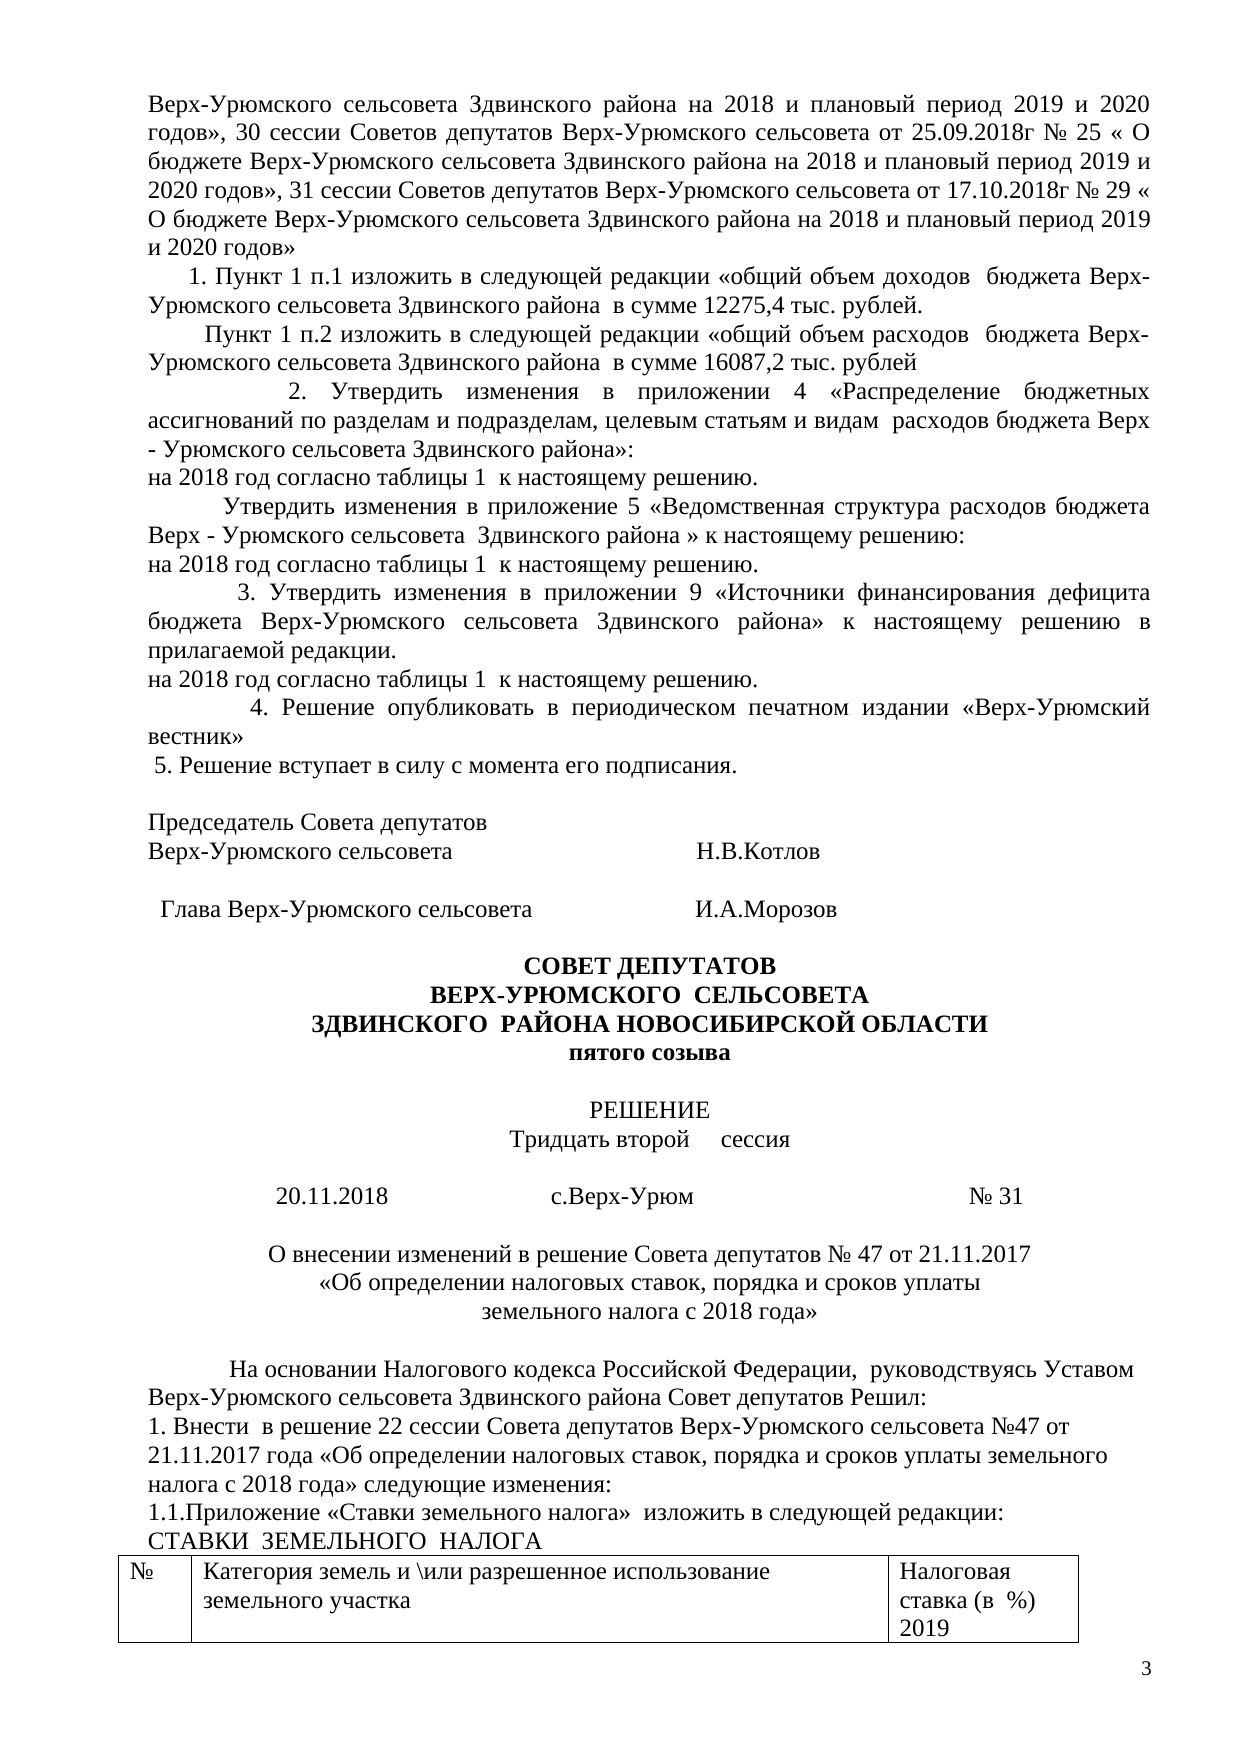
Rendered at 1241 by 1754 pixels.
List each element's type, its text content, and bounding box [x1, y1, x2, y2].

text «Об определении налоговых ставок, порядка и сроков уплаты [148, 1267, 1152, 1296]
text 5. Решение вступает в силу с момента его подписания. [148, 750, 1152, 779]
text Утвердить изменения в приложение 5 «Ведомственная структура расходов бюджета Верх - Урюмского сельсовета Здвинского района » к настоящему решению: [148, 491, 1152, 549]
text на 2018 год согласно таблицы 1 к настоящему решению. [148, 462, 1152, 491]
table_header Категория земель и \или разрешенное использование земельного участка [192, 1556, 888, 1642]
text Пункт 1 п.2 изложить в следующей редакции «общий объем расходов бюджета Верх-Урюмского сельсовета Здвинского района в сумме 16087,2 тыс. рублей [148, 319, 1152, 376]
text 2. Утвердить изменения в приложении 4 «Распределение бюджетных ассигнований по разделам и подразделам, целевым статьям и видам расходов бюджета Верх - Урюмского сельсовета Здвинского района»: [148, 376, 1152, 462]
text Верх-Урюмского сельсовета Н.В.Котлов [148, 836, 1152, 865]
text Тридцать второй сессия [148, 1124, 1152, 1152]
text на 2018 год согласно таблицы 1 к настоящему решению. [148, 664, 1152, 692]
text На основании Налогового кодекса Российской Федерации, руководствуясь Уставом Верх-Урюмского сельсовета Здвинского района Совет депутатов Решил: [148, 1354, 1152, 1411]
text СОВЕТ ДЕПУТАТОВ [148, 951, 1152, 980]
text 20.11.2018 с.Верх-Урюм № 31 [148, 1181, 1152, 1210]
text ВЕРХ-УРЮМСКОГО СЕЛЬСОВЕТА [148, 980, 1152, 1009]
text СТАВКИ ЗЕМЕЛЬНОГО НАЛОГА [148, 1526, 1152, 1555]
text РЕШЕНИЕ [148, 1095, 1152, 1124]
text О внесении изменений в решение Совета депутатов № 47 от 21.11.2017 [148, 1239, 1152, 1267]
text земельного налога с 2018 года» [148, 1296, 1152, 1325]
table_header № [119, 1556, 191, 1642]
text Глава Верх-Урюмского сельсовета И.А.Морозов [148, 894, 1152, 922]
text 4. Решение опубликовать в периодическом печатном издании «Верх-Урюмский вестник» [148, 692, 1152, 750]
text 1. Внести в решение 22 сессии Совета депутатов Верх-Урюмского сельсовета №47 от 21.11.2017 года «Об определении налоговых ставок, порядка и сроков уплаты земельного налога с 2018 года» следующие изменения: [148, 1411, 1152, 1497]
text Председатель Совета депутатов [148, 807, 1152, 836]
text на 2018 год согласно таблицы 1 к настоящему решению. [148, 549, 1152, 577]
text 1. Пункт 1 п.1 изложить в следующей редакции «общий объем доходов бюджета Верх-Урюмского сельсовета Здвинского района в сумме 12275,4 тыс. рублей. [148, 261, 1152, 319]
text пятого созыва [148, 1037, 1152, 1066]
text 1.1.Приложение «Ставки земельного налога» изложить в следующей редакции: [148, 1497, 1152, 1526]
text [148, 89, 1152, 261]
table_header Налоговая ставка (в %) 2019 [889, 1556, 1078, 1642]
text ЗДВИНСКОГО РАЙОНА НОВОСИБИРСКОЙ ОБЛАСТИ [148, 1009, 1152, 1037]
text 3. Утвердить изменения в приложении 9 «Источники финансирования дефицита бюджета Верх-Урюмского сельсовета Здвинского района» к настоящему решению в прилагаемой редакции. [148, 577, 1152, 664]
